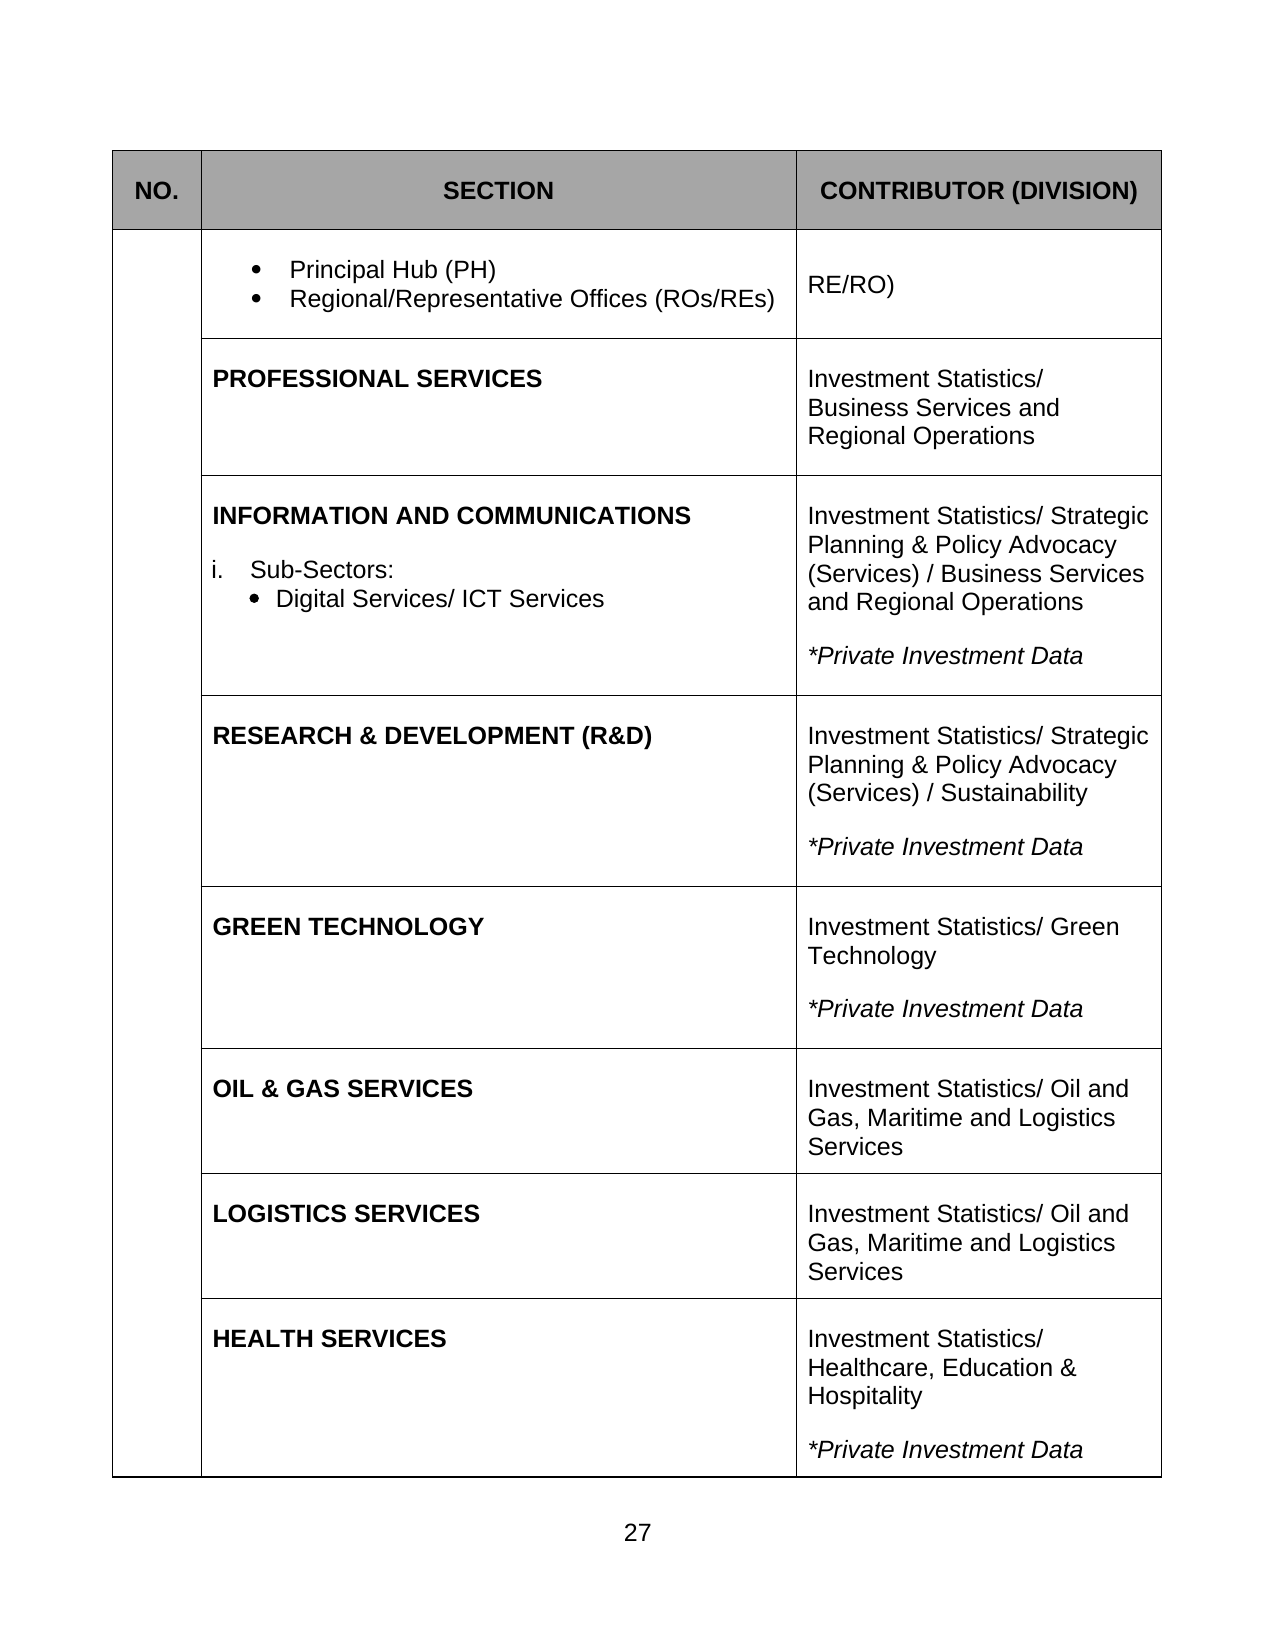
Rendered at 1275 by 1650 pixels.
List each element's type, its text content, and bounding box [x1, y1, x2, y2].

table_cell Investment Statistics/ Strategic Planning & Policy Advocacy (Services) / Business Services and Regional Operations *Private Investment Data [797, 476, 1161, 695]
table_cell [202, 230, 796, 338]
table_header NO. [113, 151, 201, 229]
table_cell LOGISTICS SERVICES [202, 1174, 796, 1298]
table_cell OIL & GAS SERVICES [202, 1049, 796, 1173]
table_cell Investment Statistics/ Business Services and Regional Operations [797, 339, 1161, 475]
table_cell INFORMATION AND COMMUNICATIONS Sub-Sectors: Digital Services/ ICT Services [202, 476, 796, 695]
table_header CONTRIBUTOR (DIVISION) [797, 151, 1161, 229]
table_cell Investment Statistics/ Strategic Planning & Policy Advocacy (Services) / Sustainability *Private Investment Data [797, 696, 1161, 886]
table_header SECTION [202, 151, 796, 229]
table_cell PROFESSIONAL SERVICES [202, 339, 796, 475]
table_cell GREEN TECHNOLOGY [202, 887, 796, 1048]
table_cell HEALTH SERVICES [202, 1299, 796, 1476]
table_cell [797, 230, 1161, 338]
table_cell Investment Statistics/ Oil and Gas, Maritime and Logistics Services [797, 1174, 1161, 1298]
table_cell Investment Statistics/ Green Technology *Private Investment Data [797, 887, 1161, 1048]
table_cell Investment Statistics/ Oil and Gas, Maritime and Logistics Services [797, 1049, 1161, 1173]
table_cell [797, 1299, 1161, 1476]
table_cell RESEARCH & DEVELOPMENT (R&D) [202, 696, 796, 886]
